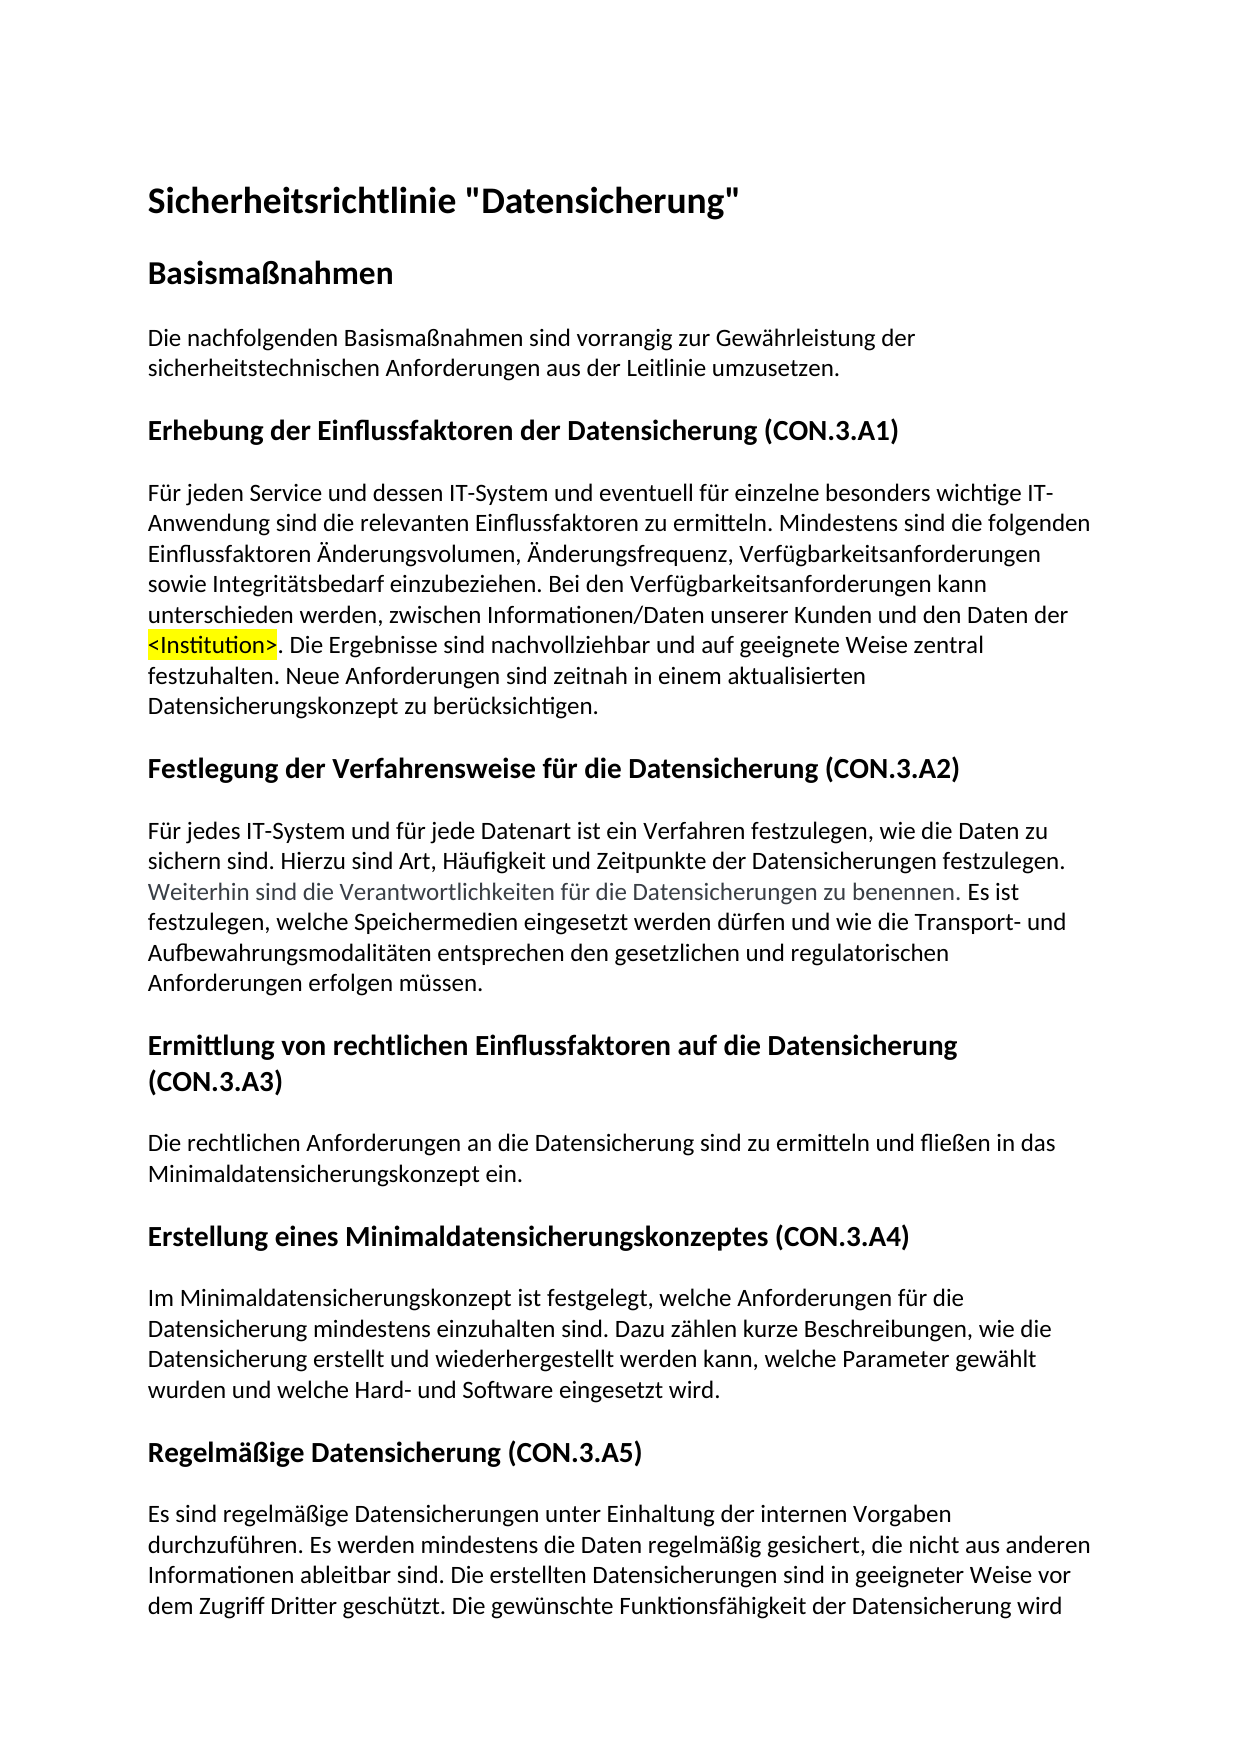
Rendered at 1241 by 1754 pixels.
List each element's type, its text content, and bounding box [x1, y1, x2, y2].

text Die rechtlichen Anforderungen an die Datensicherung sind zu ermitteln und fließen in das Minimaldatensicherungskonzept ein. [148, 1127, 1093, 1188]
text Im Minimaldatensicherungskonzept ist festgelegt, welche Anforderungen für die Datensicherung mindestens einzuhalten sind. Dazu zählen kurze Beschreibungen, wie die Datensicherung erstellt und wiederhergestellt werden kann, welche Parameter gewählt wurden und welche Hard- und Software eingesetzt wird. [148, 1282, 1093, 1404]
text Die nachfolgenden Basismaßnahmen sind vorrangig zur Gewährleistung der sicherheitstechnischen Anforderungen aus der Leitlinie umzusetzen. [148, 322, 1093, 383]
text Für jedes IT-System und für jede Datenart ist ein Verfahren festzulegen, wie die Daten zu sichern sind. Hierzu sind Art, Häufigkeit und Zeitpunkte der Datensicherungen festzulegen. Weiterhin sind die Verantwortlichkeiten für die Datensicherungen zu benennen. Es ist festzulegen, welche Speichermedien eingesetzt werden dürfen und wie die Transport- und Aufbewahrungsmodalitäten entsprechen den gesetzlichen und regulatorischen Anforderungen erfolgen müssen. [148, 815, 1093, 998]
subtitle Regelmäßige Datensicherung (CON.3.A5) [148, 1434, 1093, 1469]
subtitle Ermittlung von rechtlichen Einflussfaktoren auf die Datensicherung (CON.3.A3) [148, 1027, 1093, 1098]
subtitle Festlegung der Verfahrensweise für die Datensicherung (CON.3.A2) [148, 750, 1093, 786]
subtitle Sicherheitsrichtlinie "Datensicherung" [148, 177, 1093, 223]
subtitle Basismaßnahmen [148, 252, 1093, 292]
subtitle Erstellung eines Minimaldatensicherungskonzeptes (CON.3.A4) [148, 1218, 1093, 1253]
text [148, 1498, 1093, 1621]
text Für jeden Service und dessen IT-System und eventuell für einzelne besonders wichtige IT-Anwendung sind die relevanten Einflussfaktoren zu ermitteln. Mindestens sind die folgenden Einflussfaktoren Änderungsvolumen, Änderungsfrequenz, Verfügbarkeitsanforderungen sowie Integritätsbedarf einzubeziehen. Bei den Verfügbarkeitsanforderungen kann unterschieden werden, zwischen Informationen/Daten unserer Kunden und den Daten der <Institution>. Die Ergebnisse sind nachvollziehbar und auf geeignete Weise zentral festzuhalten. Neue Anforderungen sind zeitnah in einem aktualisierten Datensicherungskonzept zu berücksichtigen. [148, 477, 1093, 721]
subtitle Erhebung der Einflussfaktoren der Datensicherung (CON.3.A1) [148, 412, 1093, 447]
